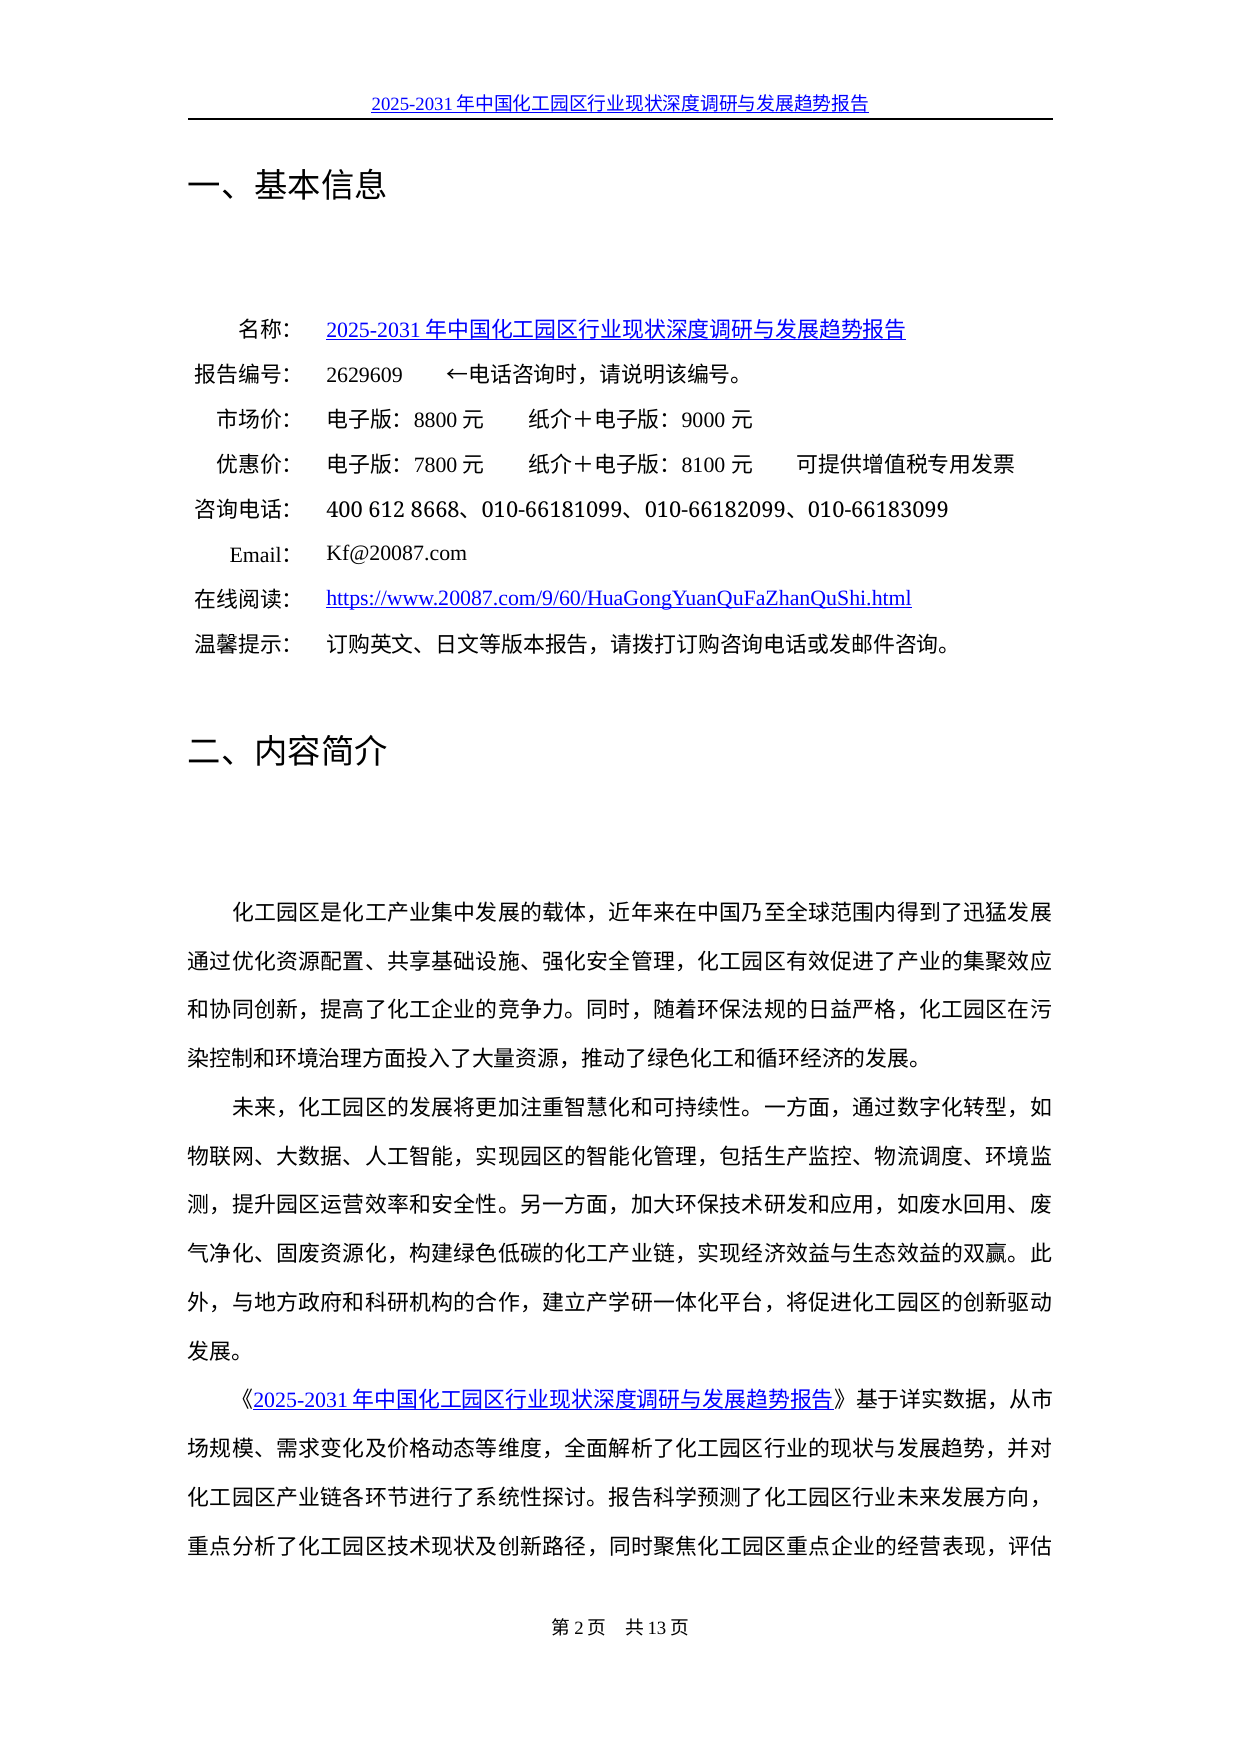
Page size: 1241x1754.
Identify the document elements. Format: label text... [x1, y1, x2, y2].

table_cell 咨询电话： [167, 492, 315, 537]
table_cell 在线阅读： [167, 582, 315, 627]
table_cell 订购英文、日文等版本报告，请拨打订购咨询电话或发邮件咨询。 [315, 627, 1073, 672]
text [187, 894, 1053, 1561]
table_cell 优惠价： [167, 447, 315, 492]
table_cell 电子版：7800 元 纸介＋电子版：8100 元 可提供增值税专用发票 [315, 447, 1073, 492]
table_cell Email： [167, 537, 315, 582]
title 二、内容简介 [187, 717, 1053, 782]
table_cell [315, 582, 1073, 627]
table_cell 报告编号： [167, 357, 315, 402]
table_cell 2629609 ←电话咨询时，请说明该编号。 [315, 357, 1073, 402]
table_header 2025-2031年中国化工园区行业现状深度调研与发展趋势报告 [315, 312, 1073, 357]
title 一、基本信息 [187, 150, 1053, 215]
table_cell Kf@20087.com [315, 537, 1073, 582]
table_cell 400 612 8668、010-66181099、010-66182099、010-66183099 [315, 492, 1073, 537]
table_cell 市场价： [167, 402, 315, 447]
table_header 名称： [167, 312, 315, 357]
table_cell 电子版：8800 元 纸介＋电子版：9000 元 [315, 402, 1073, 447]
table_cell 温馨提示： [167, 627, 315, 672]
